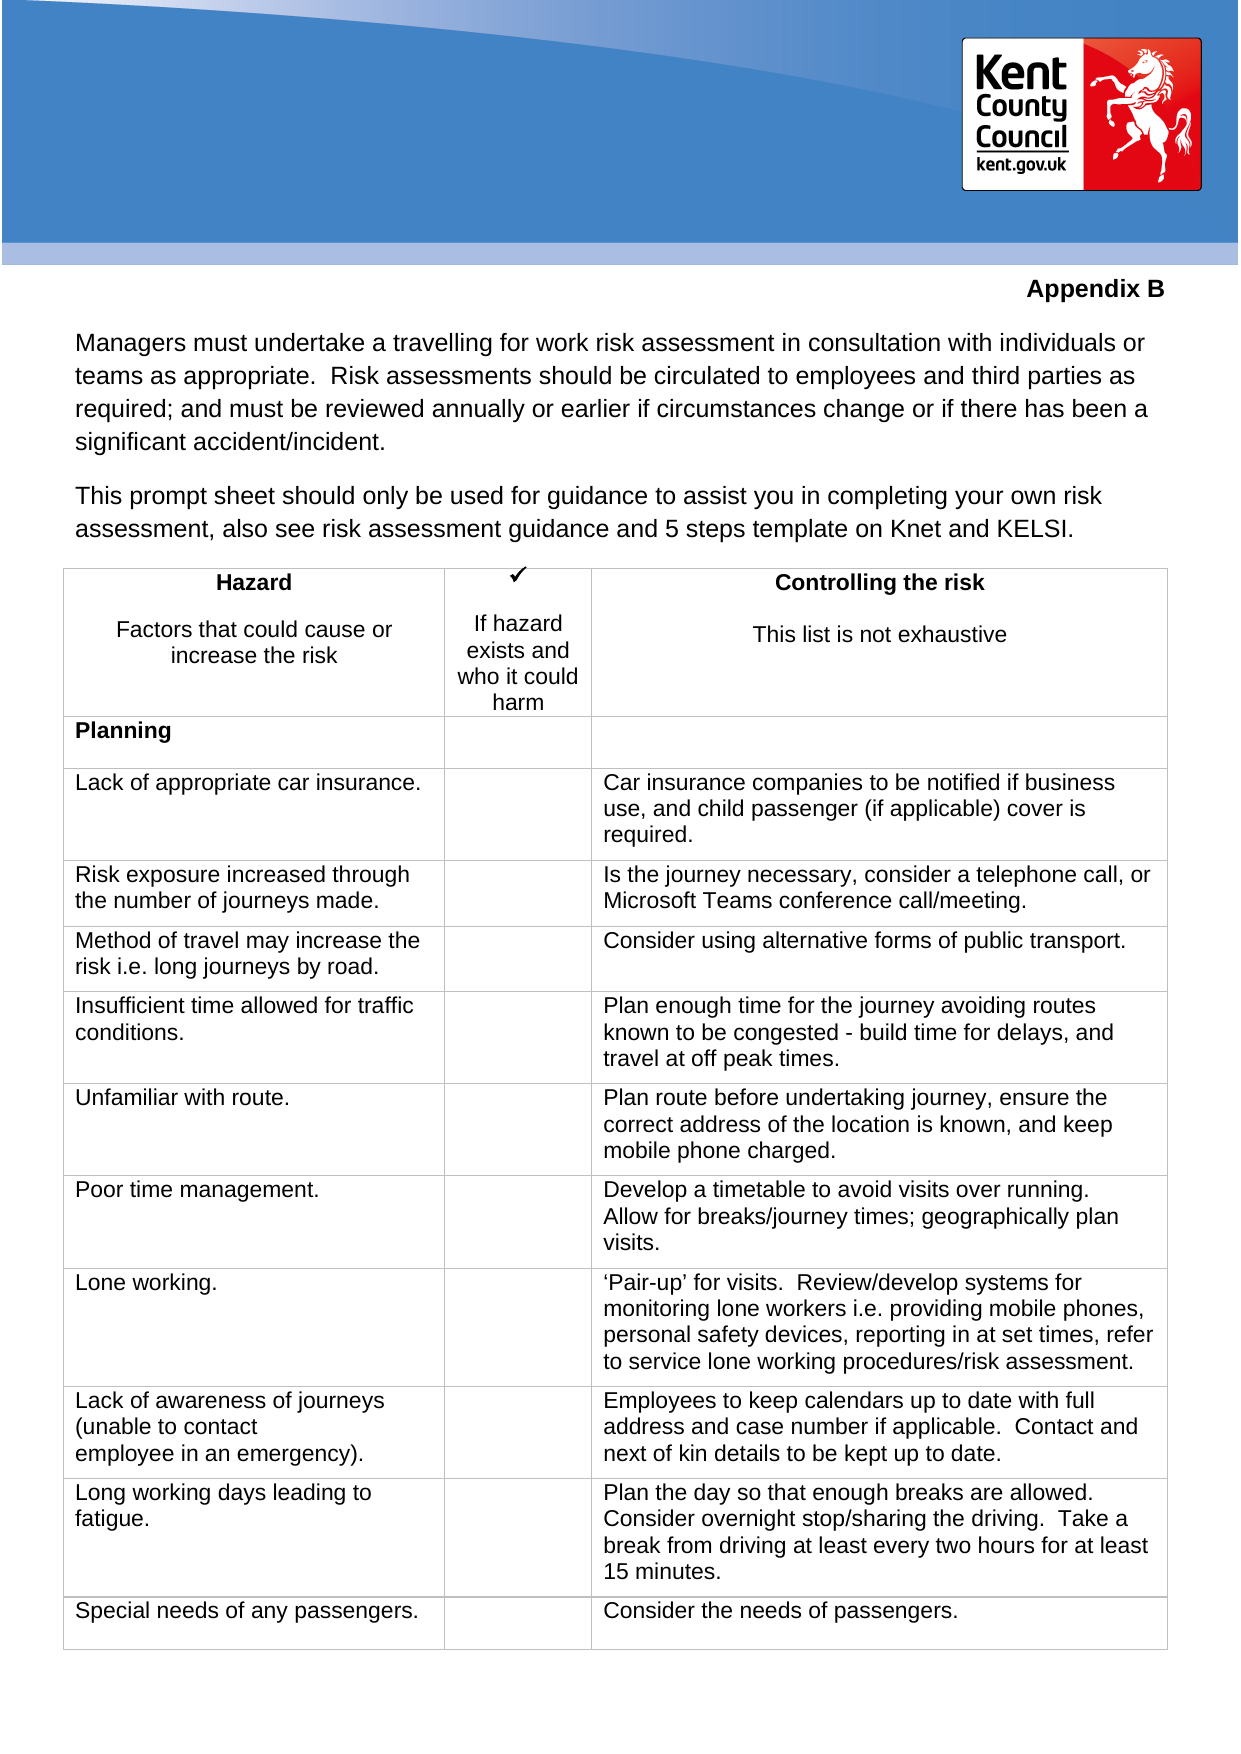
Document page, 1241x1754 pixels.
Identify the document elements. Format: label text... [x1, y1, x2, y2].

table_header Hazard Factors that could cause or increase the risk [64, 569, 444, 716]
table_cell Plan route before undertaking journey, ensure the correct address of the location is known, and keep mobile phone charged. [592, 1084, 1167, 1175]
table_cell Car insurance companies to be notified if business use, and child passenger (if applicable) cover is required. [592, 769, 1167, 860]
table_cell [445, 1084, 591, 1175]
table_cell Consider the needs of passengers. [592, 1598, 1167, 1648]
table_cell Plan the day so that enough breaks are allowed. Consider overnight stop/sharing the driving. Take a break from driving at least every two hours for at least 15 minutes. [592, 1479, 1167, 1596]
table_header If hazard exists and who it could harm [445, 569, 591, 716]
table_cell [445, 717, 591, 768]
table_cell Unfamiliar with route. [64, 1084, 444, 1175]
table_cell Lone working. [64, 1269, 444, 1386]
table_cell Consider using alternative forms of public transport. [592, 927, 1167, 991]
table_cell Lack of awareness of journeys (unable to contact employee in an emergency). [64, 1387, 444, 1478]
table_cell ‘Pair-up’ for visits. Review/develop systems for monitoring lone workers i.e. providing mobile phones, personal safety devices, reporting in at set times, refer to service lone working procedures/risk assessment. [592, 1269, 1167, 1386]
table_cell [445, 861, 591, 926]
table_cell Plan enough time for the journey avoiding routes known to be congested - build time for delays, and travel at off peak times. [592, 992, 1167, 1083]
table_cell [445, 1269, 591, 1386]
table_cell Long working days leading to fatigue. [64, 1479, 444, 1596]
table_cell Special needs of any passengers. [64, 1598, 444, 1648]
table_cell [445, 1479, 591, 1596]
table_cell Method of travel may increase the risk i.e. long journeys by road. [64, 927, 444, 991]
table_cell Is the journey necessary, consider a telephone call, or Microsoft Teams conference call/meeting. [592, 861, 1167, 926]
table_cell Lack of appropriate car insurance. [64, 769, 444, 860]
table_cell Employees to keep calendars up to date with full address and case number if applicable. Contact and next of kin details to be kept up to date. [592, 1387, 1167, 1478]
table_cell [445, 1598, 591, 1648]
text Appendix B [75, 274, 1165, 303]
table_cell Develop a timetable to avoid visits over running. Allow for breaks/journey times; geographically plan visits. [592, 1176, 1167, 1267]
table_cell [445, 992, 591, 1083]
table_cell [445, 769, 591, 860]
table_header Controlling the risk This list is not exhaustive [592, 569, 1167, 716]
table_cell Planning [64, 717, 444, 768]
table_cell Insufficient time allowed for traffic conditions. [64, 992, 444, 1083]
table_cell [592, 717, 1167, 768]
text Managers must undertake a travelling for work risk assessment in consultation with individuals or teams as appropriate. Risk assessments should be circulated to employees and third parties as required; and must be reviewed annually or earlier if circumstances change or if there has been a significant accident/incident. [75, 328, 1165, 456]
table_cell Poor time management. [64, 1176, 444, 1267]
table_cell [445, 1176, 591, 1267]
text This prompt sheet should only be used for guidance to assist you in completing your own risk assessment, also see risk assessment guidance and 5 steps template on Knet and KELSI. [75, 481, 1165, 542]
table_cell [445, 927, 591, 991]
table_cell Risk exposure increased through the number of journeys made. [64, 861, 444, 926]
table_cell [445, 1387, 591, 1478]
